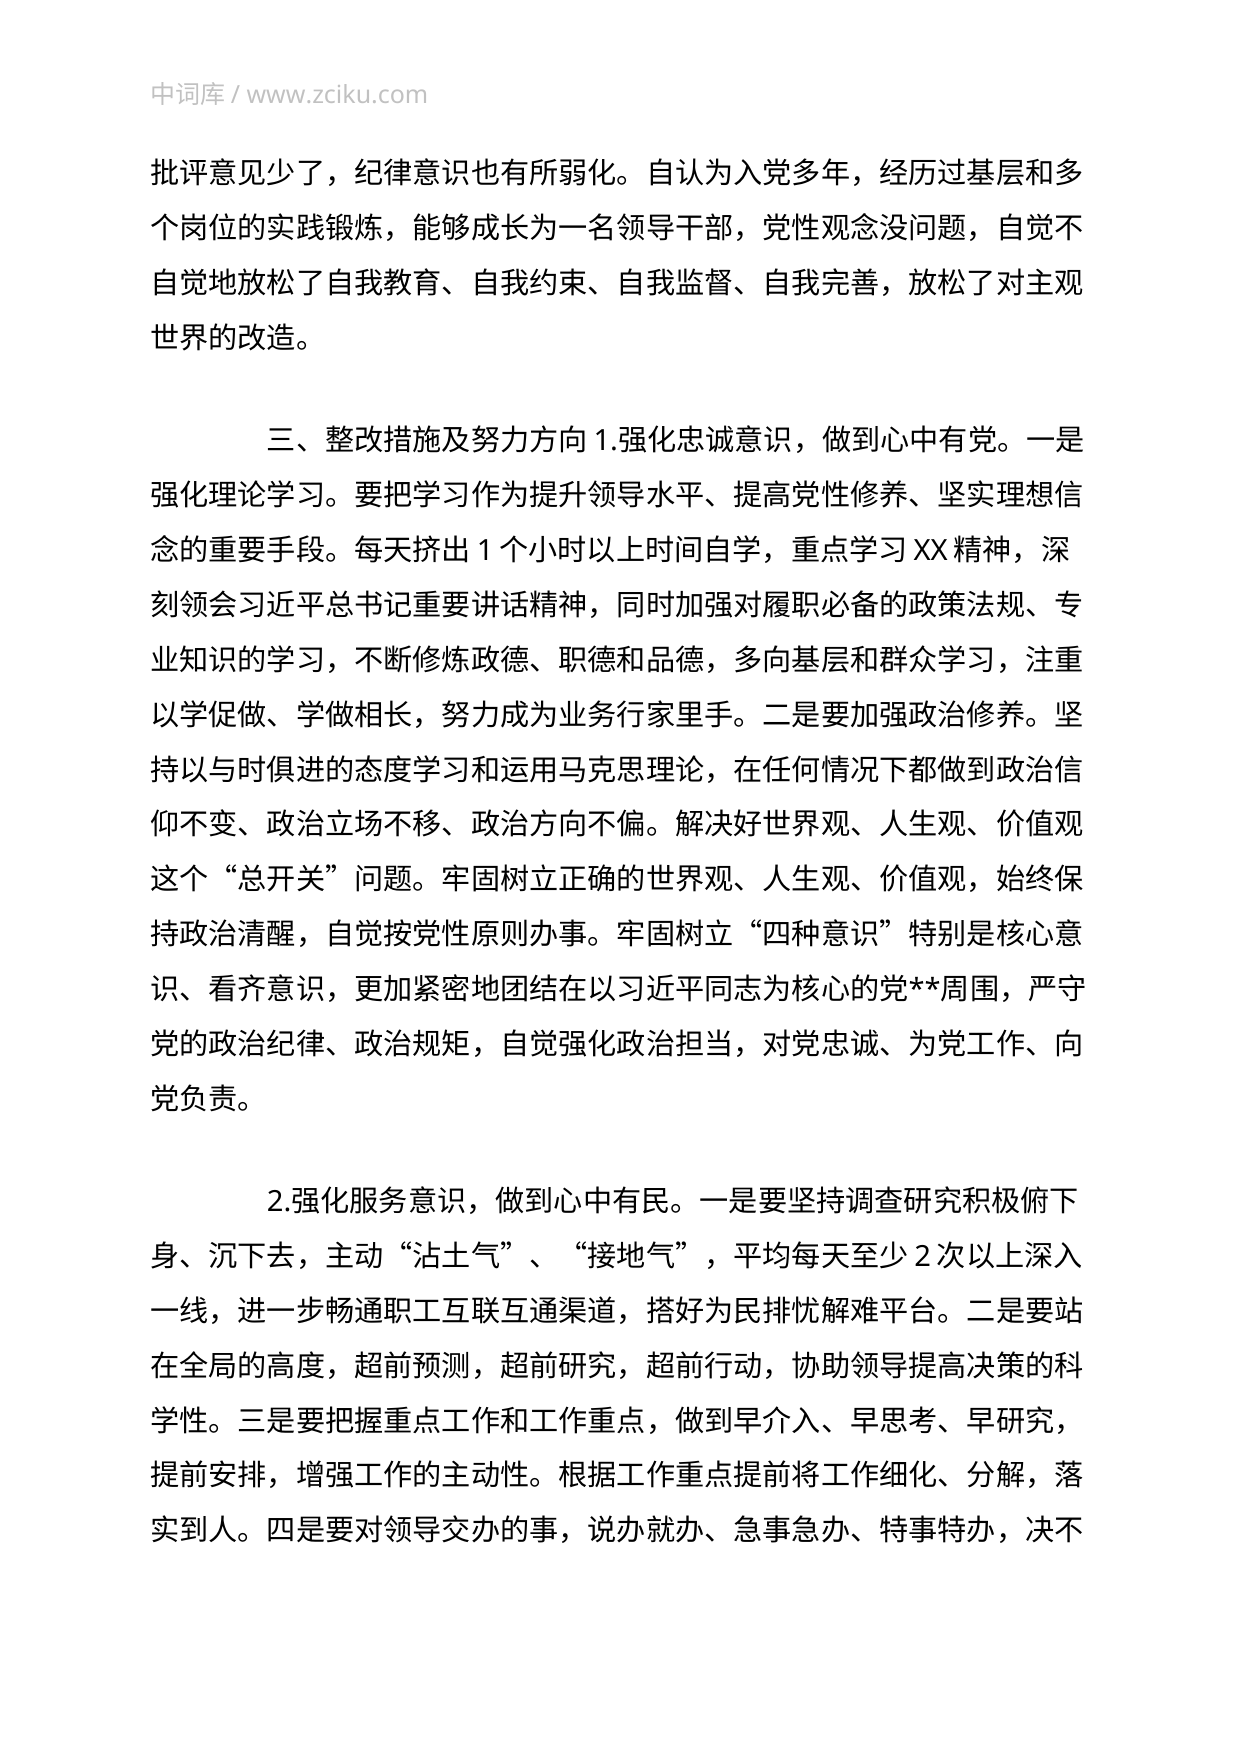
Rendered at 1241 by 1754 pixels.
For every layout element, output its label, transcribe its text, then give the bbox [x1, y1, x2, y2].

text 三、整改措施及努力方向1.强化忠诚意识，做到心中有党。一是强化理论学习。要把学习作为提升领导水平、提高党性修养、坚实理想信念的重要手段。每天挤出1个小时以上时间自学，重点学习XX精神，深刻领会习近平总书记重要讲话精神，同时加强对履职必备的政策法规、专业知识的学习，不断修炼政德、职德和品德，多向基层和群众学习，注重以学促做、学做相长，努力成为业务行家里手。二是要加强政治修养。坚持以与时俱进的态度学习和运用马克思理论，在任何情况下都做到政治信仰不变、政治立场不移、政治方向不偏。解决好世界观、人生观、价值观这个“总开关”问题。牢固树立正确的世界观、人生观、价值观，始终保持政治清醒，自觉按党性原则办事。牢固树立“四种意识”特别是核心意识、看齐意识，更加紧密地团结在以习近平同志为核心的党**周围，严守党的政治纪律、政治规矩，自觉强化政治担当，对党忠诚、为党工作、向党负责。 [150, 416, 1090, 1118]
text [150, 150, 1090, 357]
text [150, 1177, 1090, 1549]
